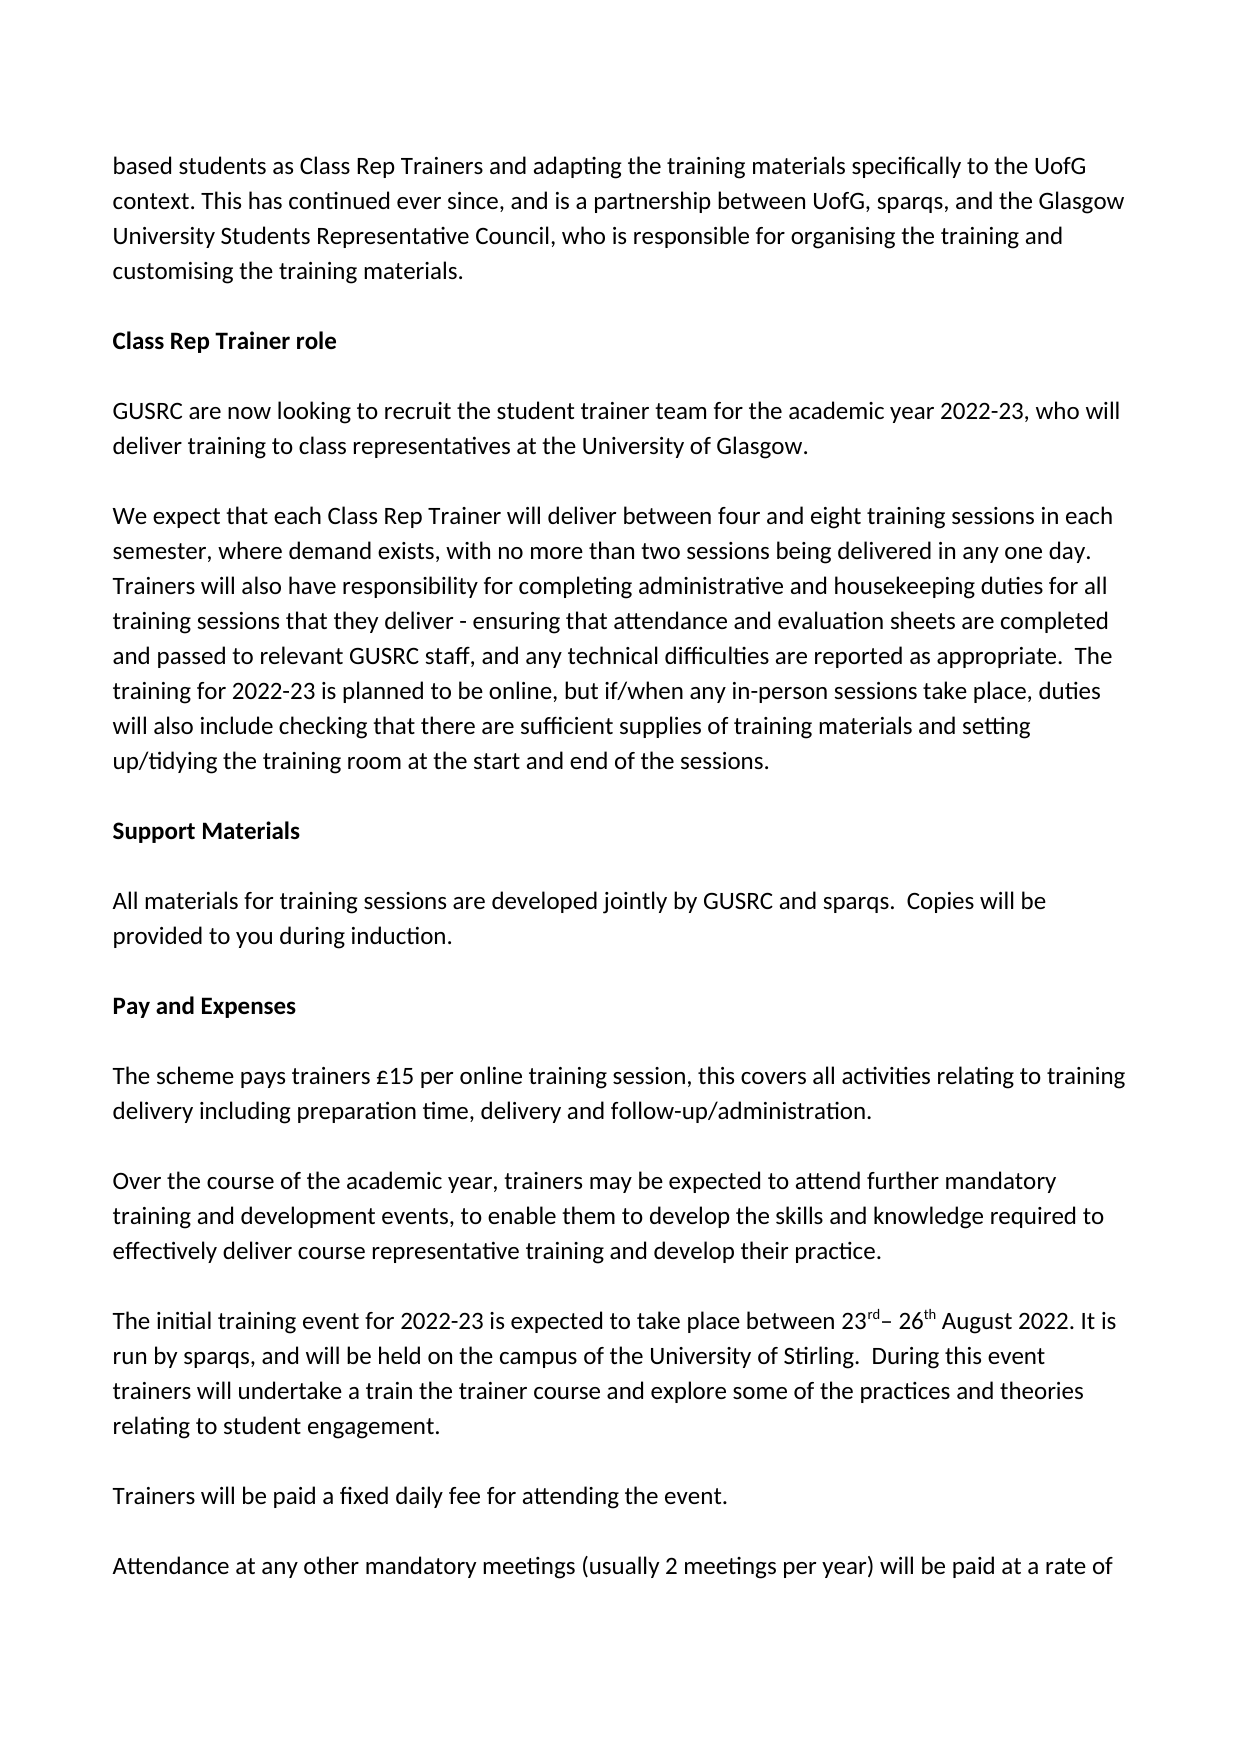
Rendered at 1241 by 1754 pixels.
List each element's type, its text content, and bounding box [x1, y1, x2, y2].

text We expect that each Class Rep Trainer will deliver between four and eight training sessions in each semester, where demand exists, with no more than two sessions being delivered in any one day. Trainers will also have responsibility for completing administrative and housekeeping duties for all training sessions that they deliver - ensuring that attendance and evaluation sheets are completed and passed to relevant GUSRC staff, and any technical difficulties are reported as appropriate. The training for 2022-23 is planned to be online, but if/when any in-person sessions take place, duties will also include checking that there are sufficient supplies of training materials and setting up/tidying the training room at the start and end of the sessions. [112, 500, 1129, 775]
text All materials for training sessions are developed jointly by GUSRC and sparqs. Copies will be provided to you during induction. [112, 885, 1127, 950]
text Trainers will be paid a fixed daily fee for attending the event. [112, 1480, 1127, 1510]
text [112, 1550, 1127, 1580]
text Over the course of the academic year, trainers may be expected to attend further mandatory training and development events, to enable them to develop the skills and knowledge required to effectively deliver course representative training and develop their practice. [112, 1165, 1127, 1265]
text The scheme pays trainers £15 per online training session, this covers all activities relating to training delivery including preparation time, delivery and follow-up/administration. [112, 1060, 1129, 1125]
text GUSRC are now looking to recruit the student trainer team for the academic year 2022-23, who will deliver training to class representatives at the University of Glasgow. [112, 395, 1129, 460]
text Support Materials [112, 815, 1129, 845]
text The initial training event for 2022-23 is expected to take place between 23rd– 26th August 2022. It is run by sparqs, and will be held on the campus of the University of Stirling. During this event trainers will undertake a train the trainer course and explore some of the practices and theories relating to student engagement. [112, 1305, 1127, 1440]
text Class Rep Trainer role [112, 325, 1129, 355]
text Pay and Expenses [112, 990, 1129, 1020]
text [112, 150, 1129, 285]
